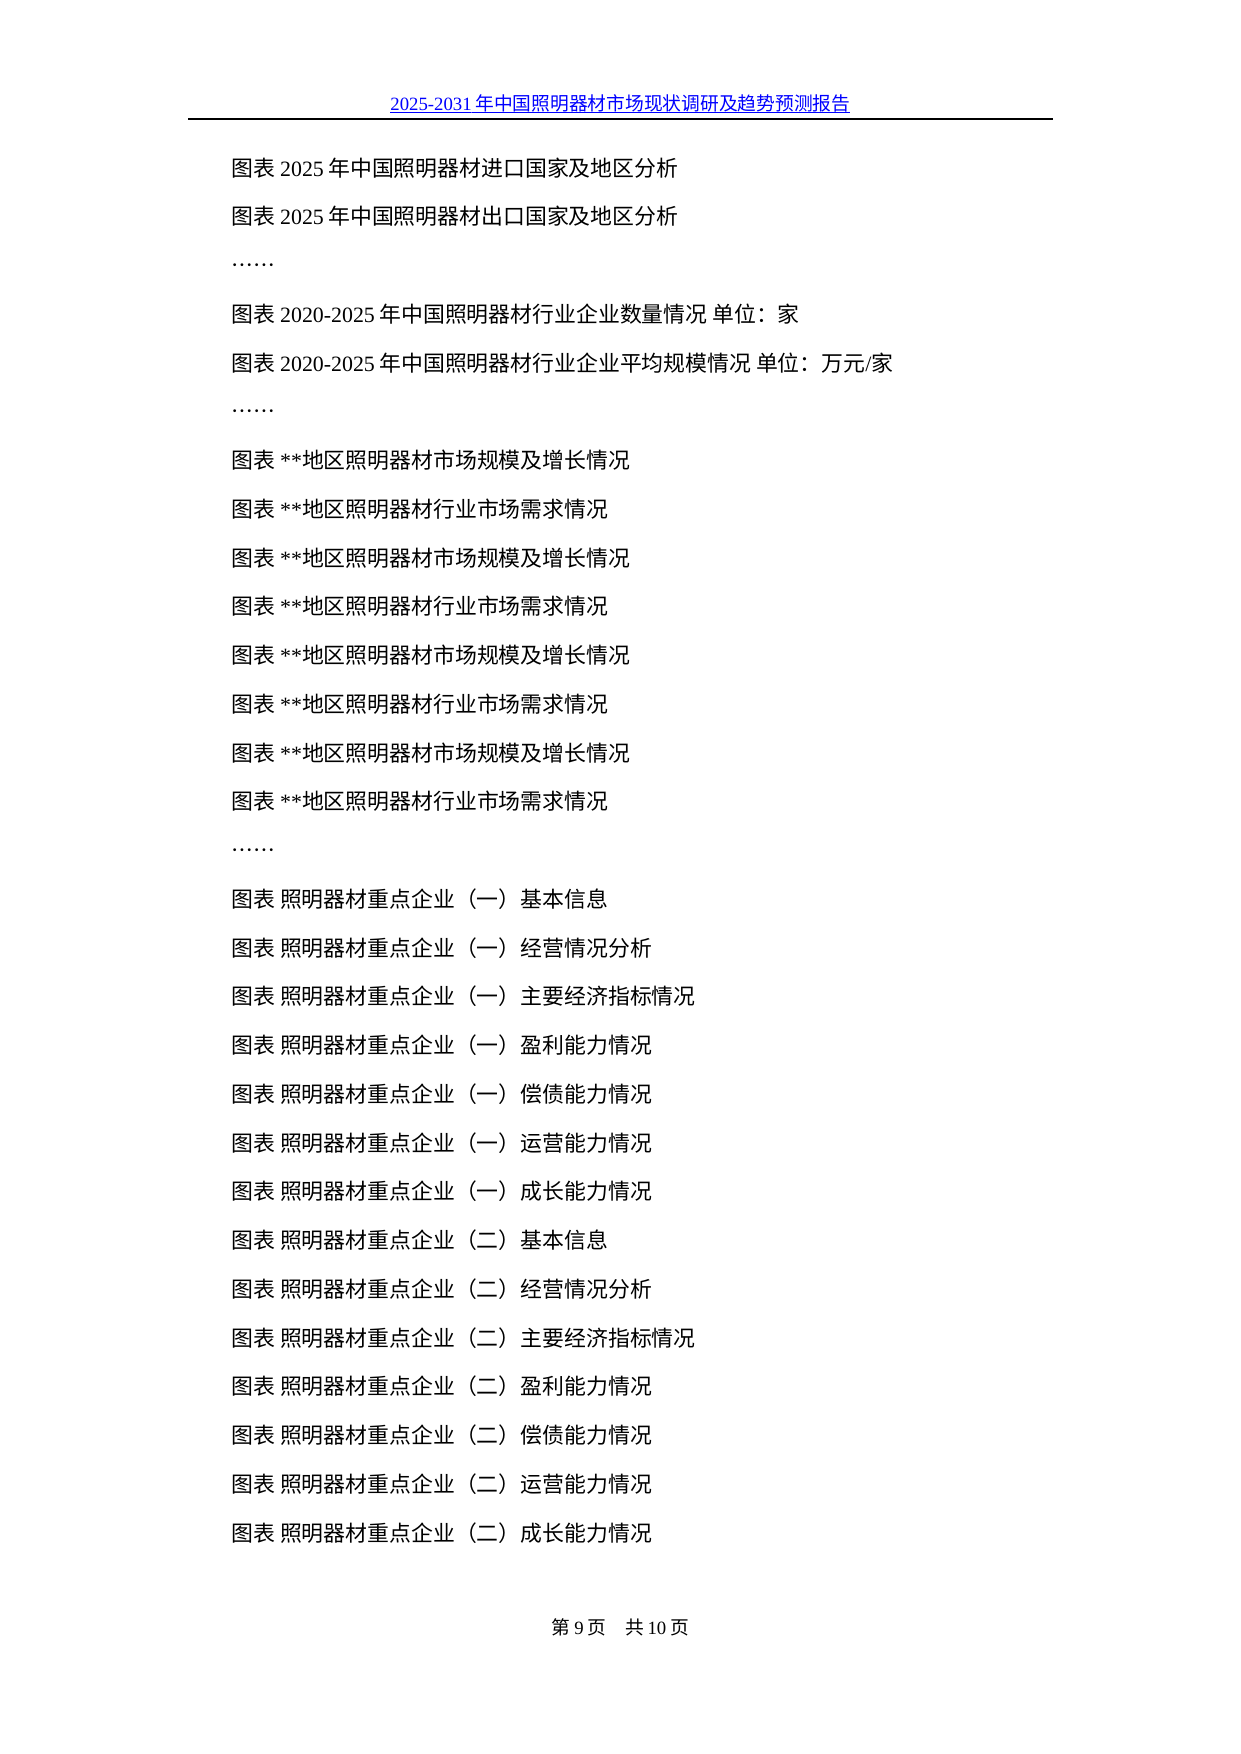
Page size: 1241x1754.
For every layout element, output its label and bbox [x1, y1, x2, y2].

text [187, 150, 1053, 1548]
